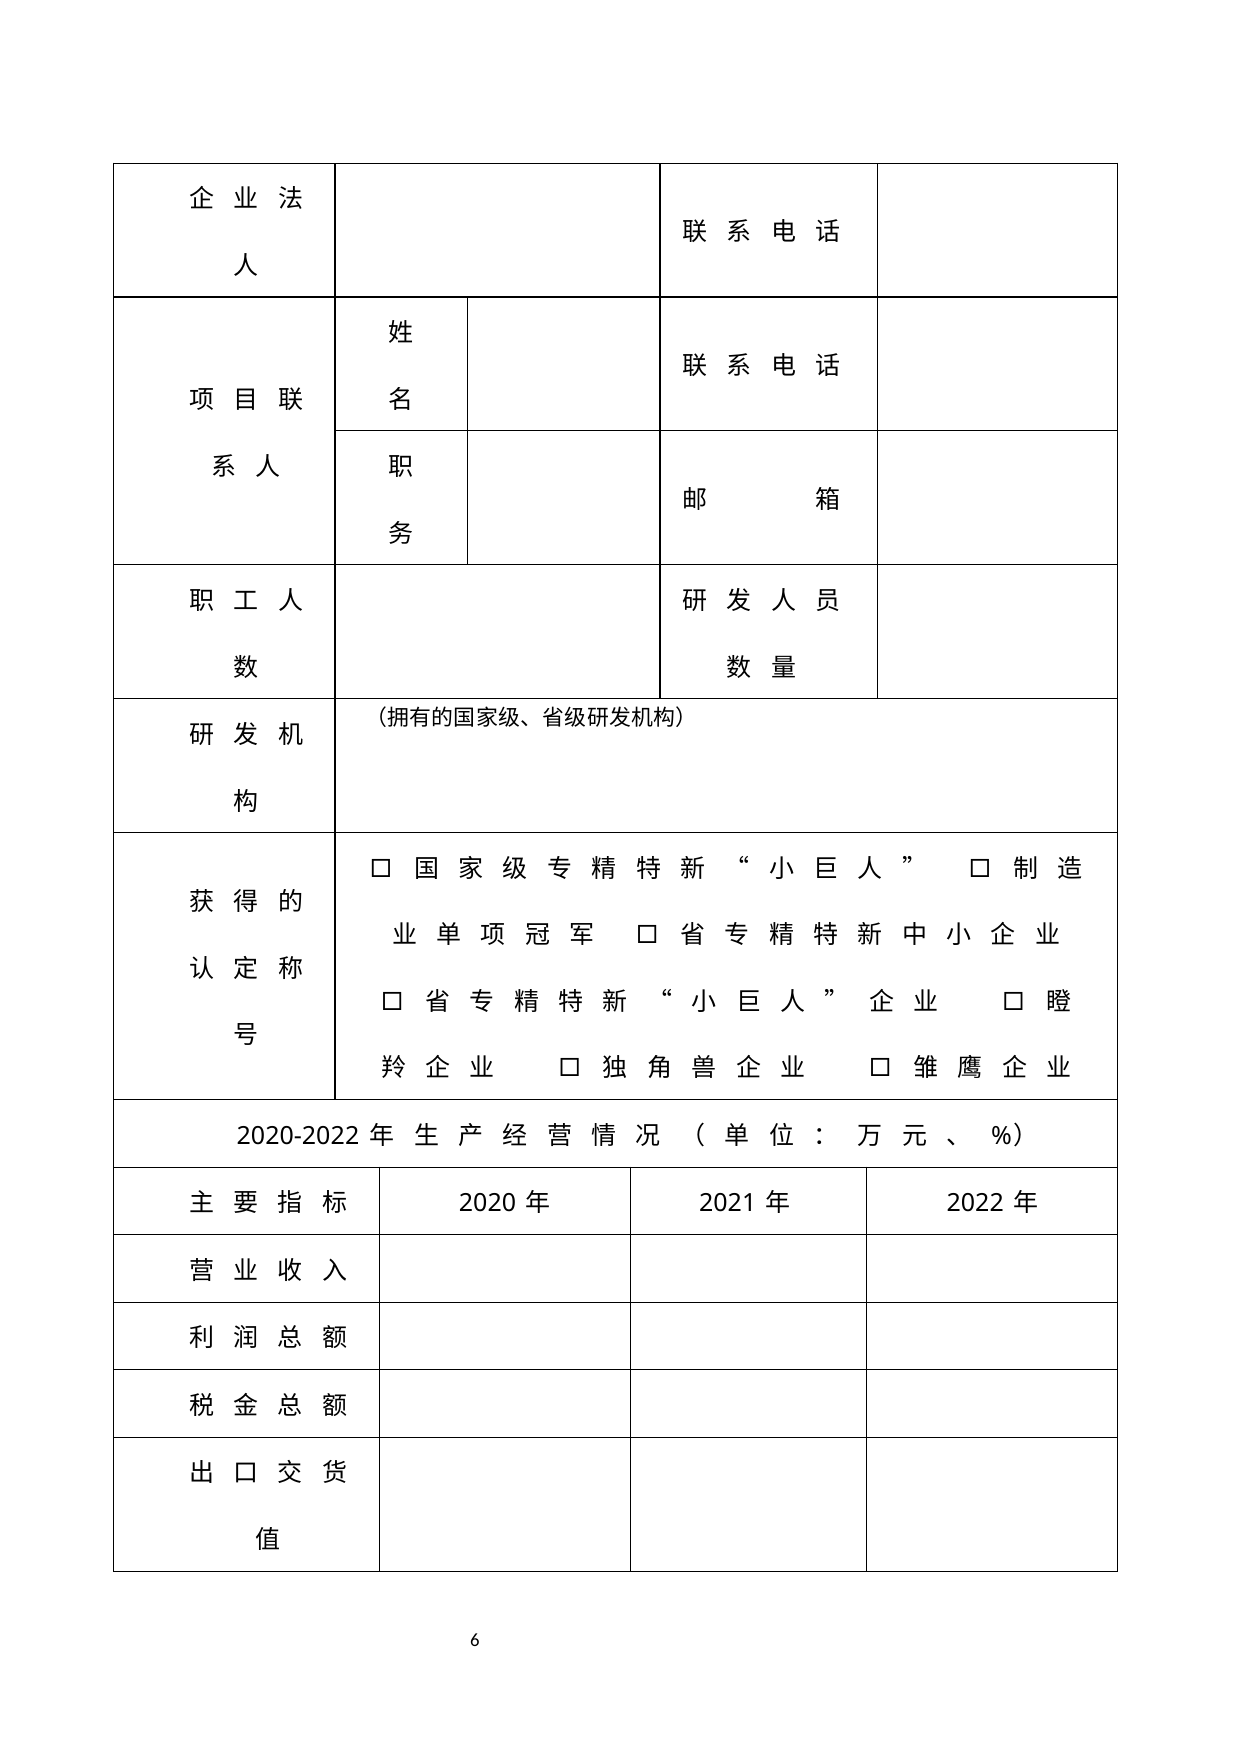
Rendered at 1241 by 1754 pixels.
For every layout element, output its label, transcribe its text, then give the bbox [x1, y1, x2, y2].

table_cell 国家级专精特新“小巨人” 制造业单项冠军 省专精特新中小企业 省专精特新“小巨人”企业 瞪羚企业 独角兽企业 雏鹰企业 [336, 833, 1117, 1099]
table_cell [878, 298, 1117, 430]
table_cell [336, 565, 659, 698]
table_cell 税金总额 [114, 1370, 379, 1437]
table_cell [878, 164, 1117, 296]
table_cell [878, 431, 1117, 564]
table_cell 企业法人 [114, 164, 334, 296]
table_cell 姓 名 [336, 298, 467, 430]
table_cell 职 务 [336, 431, 467, 564]
table_cell 利润总额 [114, 1303, 379, 1369]
table_cell 研发人员数量 [661, 565, 877, 698]
table_cell [867, 1438, 1117, 1571]
table_cell [867, 1303, 1117, 1369]
table_cell [336, 164, 659, 296]
table_cell 出口交货值 [114, 1438, 379, 1571]
table_cell [468, 431, 659, 564]
table_cell 主要指标 [114, 1168, 379, 1234]
table_cell 联系电话 [661, 298, 877, 430]
table_cell 研发机构 [114, 699, 334, 832]
table_cell 2020-2022年生产经营情况（单位：万元、%） [114, 1100, 1117, 1167]
table_cell [878, 565, 1117, 698]
table_cell 2021年 [631, 1168, 866, 1234]
table_cell [867, 1370, 1117, 1437]
table_cell 获得的认定称号 [114, 833, 334, 1099]
table_cell [380, 1438, 630, 1571]
table_cell 营业收入 [114, 1235, 379, 1302]
table_cell 项目联系人 [114, 298, 334, 564]
table_cell 联系电话 [661, 164, 877, 296]
table_cell [380, 1303, 630, 1369]
table_cell [631, 1303, 866, 1369]
table_cell 职工人数 [114, 565, 334, 698]
table_cell [380, 1235, 630, 1302]
table_cell 2020年 [380, 1168, 630, 1234]
table_cell [631, 1235, 866, 1302]
table_cell [867, 1235, 1117, 1302]
table_cell 邮 箱 [661, 431, 877, 564]
table_cell [631, 1438, 866, 1571]
table_cell [380, 1370, 630, 1437]
table_cell [468, 298, 659, 430]
table_cell （拥有的国家级、省级研发机构） [336, 699, 1117, 832]
table_cell 2022年 [867, 1168, 1117, 1234]
table_cell [631, 1370, 866, 1437]
